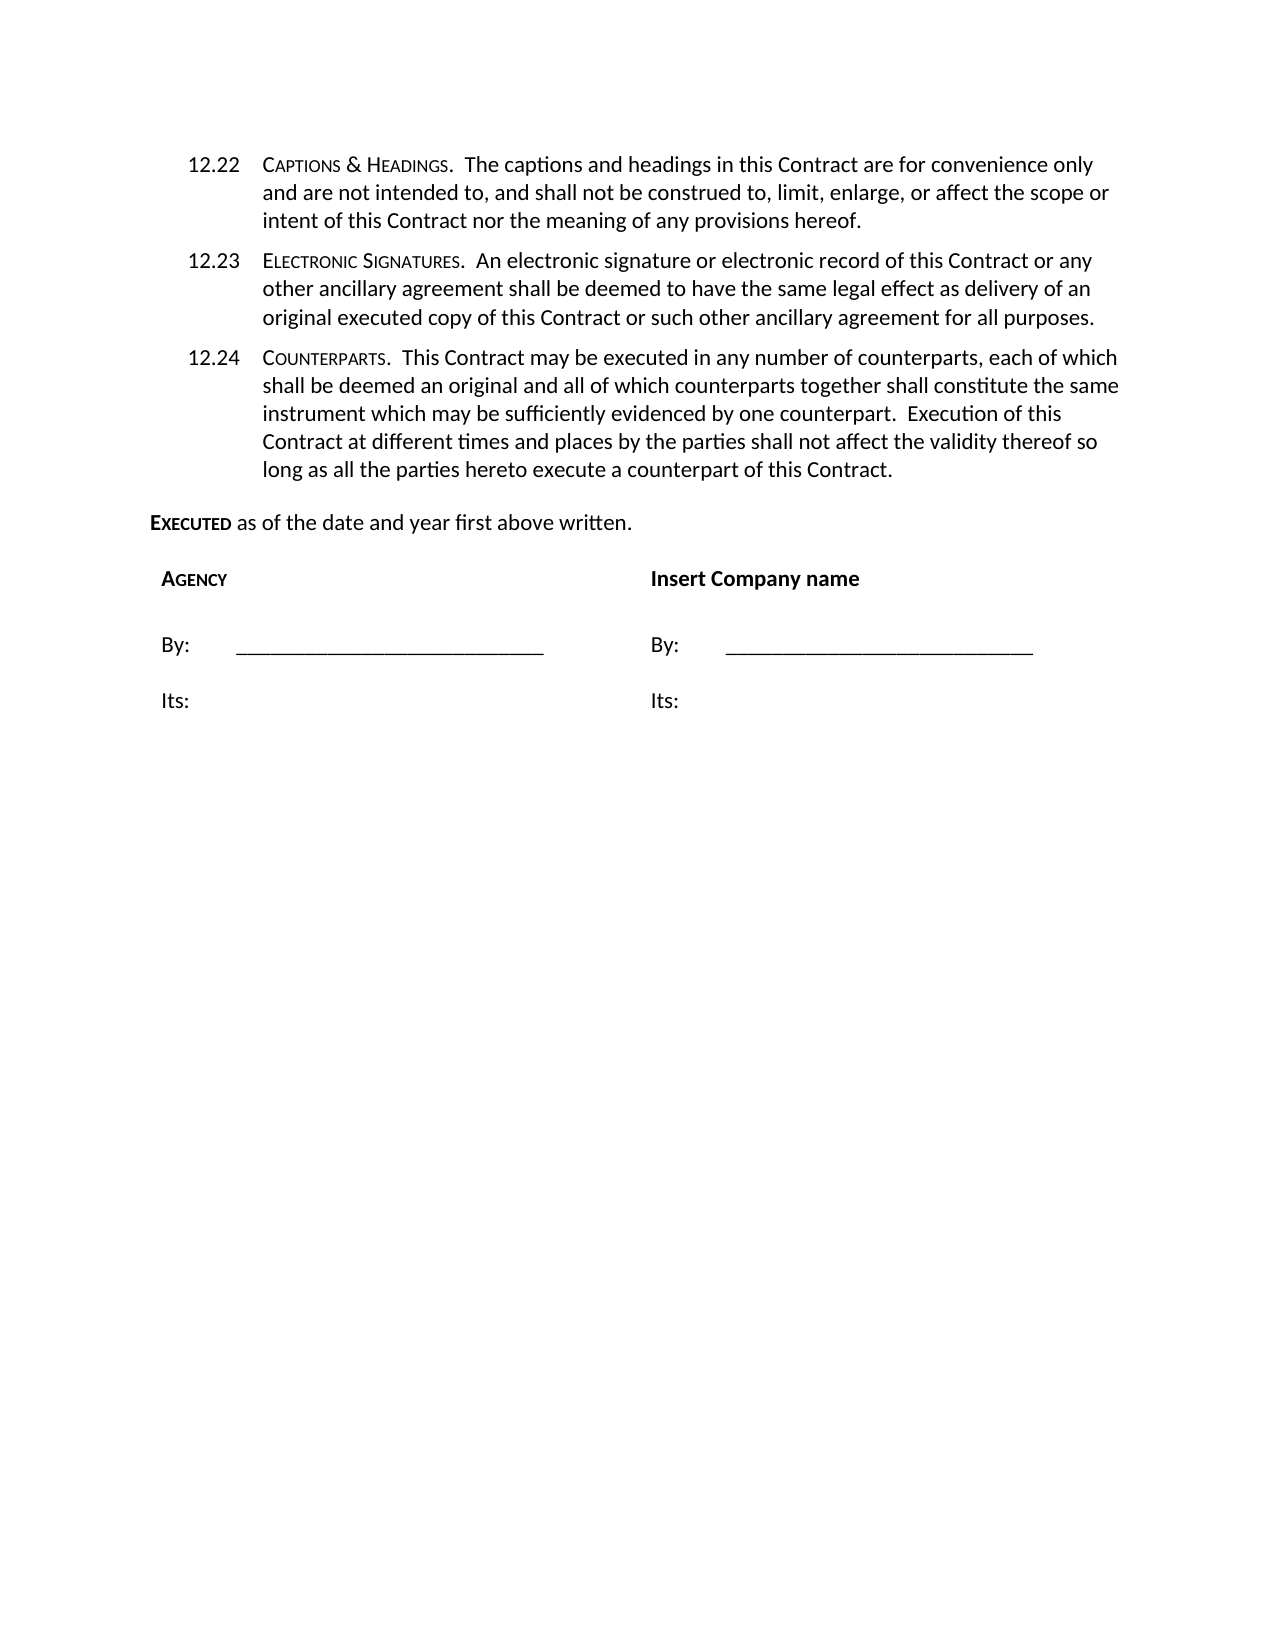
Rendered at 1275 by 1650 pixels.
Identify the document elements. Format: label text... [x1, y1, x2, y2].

list Electronic Signatures. An electronic signature or electronic record of this Contract or any other ancillary agreement shall be deemed to have the same legal effect as delivery of an original executed copy of this Contract or such other ancillary agreement for all purposes. [187, 247, 1125, 331]
table_cell By: ___________________________ [150, 592, 639, 687]
table_header Insert Company name [639, 564, 1136, 592]
table_cell By: ___________________________ [639, 592, 1136, 687]
text Executed as of the date and year first above written. [150, 508, 1125, 536]
table_cell Its: [639, 687, 1136, 714]
table_cell Its: [150, 687, 639, 714]
list Captions & Headings. The captions and headings in this Contract are for convenience only and are not intended to, and shall not be construed to, limit, enlarge, or affect the scope or intent of this Contract nor the meaning of any provisions hereof. [187, 150, 1125, 234]
list Counterparts. This Contract may be executed in any number of counterparts, each of which shall be deemed an original and all of which counterparts together shall constitute the same instrument which may be sufficiently evidenced by one counterpart. Execution of this Contract at different times and places by the parties shall not affect the validity thereof so long as all the parties hereto execute a counterpart of this Contract. [187, 343, 1125, 483]
table_header Agency [150, 564, 639, 592]
